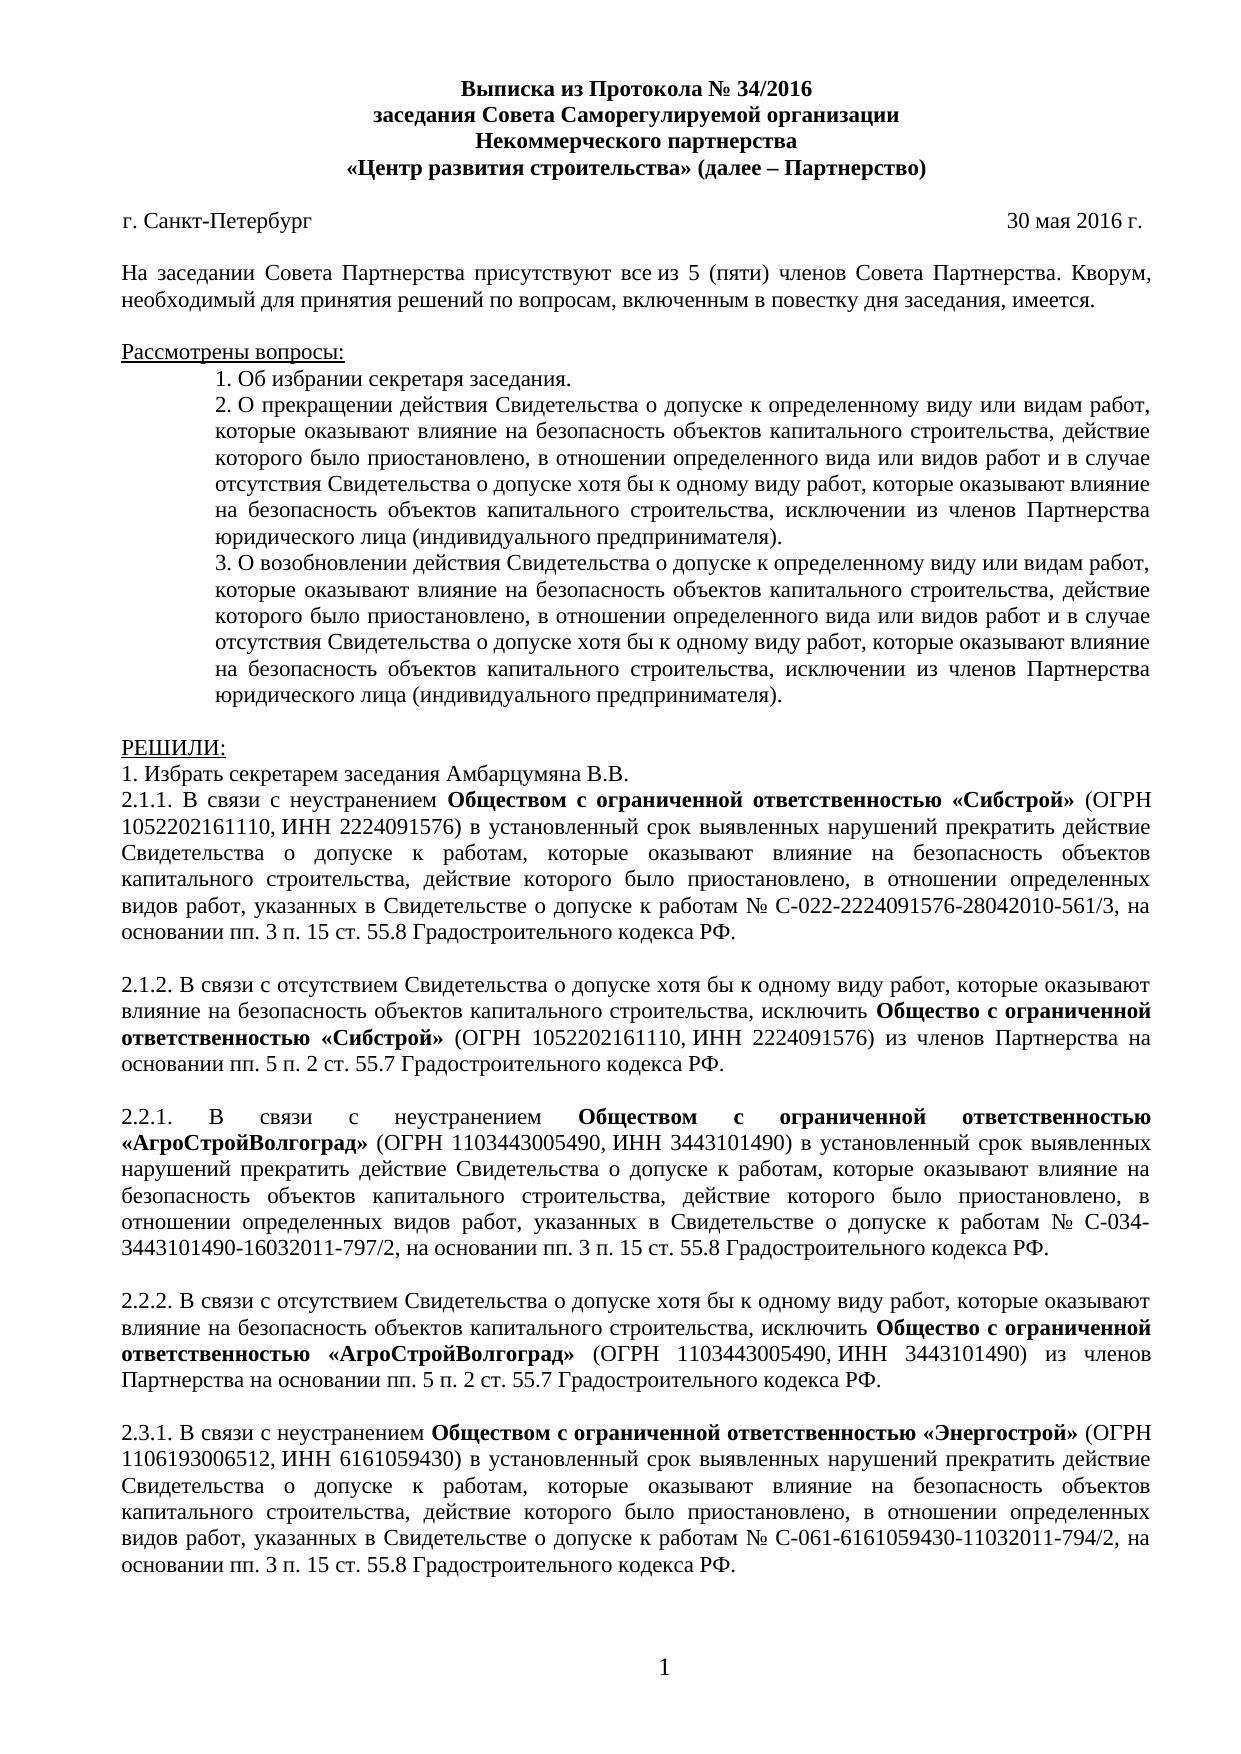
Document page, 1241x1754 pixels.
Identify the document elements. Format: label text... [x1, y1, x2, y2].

text заседания Совета Саморегулируемой организации [121, 101, 1152, 128]
text «Центр развития строительства» (далее – Партнерство) [121, 154, 1152, 180]
text 3. О возобновлении действия Свидетельства о допуске к определенному виду или видам работ, которые оказывают влияние на безопасность объектов капитального строительства, действие которого было приостановлено, в отношении определенного вида или видов работ и в случае отсутствия Свидетельства о допуске хотя бы к одному виду работ, которые оказывают влияние на безопасность объектов капитального строительства, исключении из членов Партнерства юридического лица (индивидуального предпринимателя). [215, 549, 1152, 707]
text Рассмотрены вопросы: [121, 338, 1152, 365]
text 2.3.1. В связи с неустранением Обществом с ограниченной ответственностью «Энергострой» (ОГРН 1106193006512, ИНН 6161059430) в установленный срок выявленных нарушений прекратить действие Свидетельства о допуске к работам, которые оказывают влияние на безопасность объектов капитального строительства, действие которого было приостановлено, в отношении определенных видов работ, указанных в Свидетельстве о допуске к работам № С-061-6161059430-11032011-794/2, на основании пп. 3 п. 15 ст. 55.8 Градостроительного кодекса РФ. [121, 1419, 1152, 1577]
text 1. Избрать секретарем заседания Амбарцумяна В.В. [121, 760, 1152, 786]
text 2.2.1. В связи с неустранением Обществом с ограниченной ответственностью «АгроСтройВолгоград» (ОГРН 1103443005490, ИНН 3443101490) в установленный срок выявленных нарушений прекратить действие Свидетельства о допуске к работам, которые оказывают влияние на безопасность объектов капитального строительства, действие которого было приостановлено, в отношении определенных видов работ, указанных в Свидетельстве о допуске к работам № С-034-3443101490-16032011-797/2, на основании пп. 3 п. 15 ст. 55.8 Градостроительного кодекса РФ. [121, 1103, 1152, 1261]
table_header г. Санкт-Петербург [111, 207, 632, 233]
text 1. Об избрании секретаря заседания. [215, 365, 1152, 391]
text 2.1.2. В связи с отсутствием Свидетельства о допуске хотя бы к одному виду работ, которые оказывают влияние на безопасность объектов капитального строительства, исключить Общество с ограниченной ответственностью «Сибстрой» (ОГРН 1052202161110, ИНН 2224091576) из членов Партнерства на основании пп. 5 п. 2 ст. 55.7 Градостроительного кодекса РФ. [121, 971, 1152, 1076]
text РЕШИЛИ: [121, 734, 1152, 760]
text Некоммерческого партнерства [121, 128, 1152, 154]
table_header 30 мая 2016 г. [633, 207, 1154, 233]
text На заседании Совета Партнерства присутствуют все из 5 (пяти) членов Совета Партнерства. Кворум, необходимый для принятия решений по вопросам, включенным в повестку дня заседания, имеется. [121, 259, 1152, 312]
text 2. О прекращении действия Свидетельства о допуске к определенному виду или видам работ, которые оказывают влияние на безопасность объектов капитального строительства, действие которого было приостановлено, в отношении определенного вида или видов работ и в случае отсутствия Свидетельства о допуске хотя бы к одному виду работ, которые оказывают влияние на безопасность объектов капитального строительства, исключении из членов Партнерства юридического лица (индивидуального предпринимателя). [215, 391, 1152, 549]
text 2.2.2. В связи с отсутствием Свидетельства о допуске хотя бы к одному виду работ, которые оказывают влияние на безопасность объектов капитального строительства, исключить Общество с ограниченной ответственностью «АгроСтройВолгоград» (ОГРН 1103443005490, ИНН 3443101490) из членов Партнерства на основании пп. 5 п. 2 ст. 55.7 Градостроительного кодекса РФ. [121, 1287, 1152, 1393]
text 2.1.1. В связи с неустранением Обществом с ограниченной ответственностью «Сибстрой» (ОГРН 1052202161110, ИНН 2224091576) в установленный срок выявленных нарушений прекратить действие Свидетельства о допуске к работам, которые оказывают влияние на безопасность объектов капитального строительства, действие которого было приостановлено, в отношении определенных видов работ, указанных в Свидетельстве о допуске к работам № С-022-2224091576-28042010-561/3, на основании пп. 3 п. 15 ст. 55.8 Градостроительного кодекса РФ. [121, 786, 1152, 944]
text Выписка из Протокола № 34/2016 [121, 75, 1152, 101]
